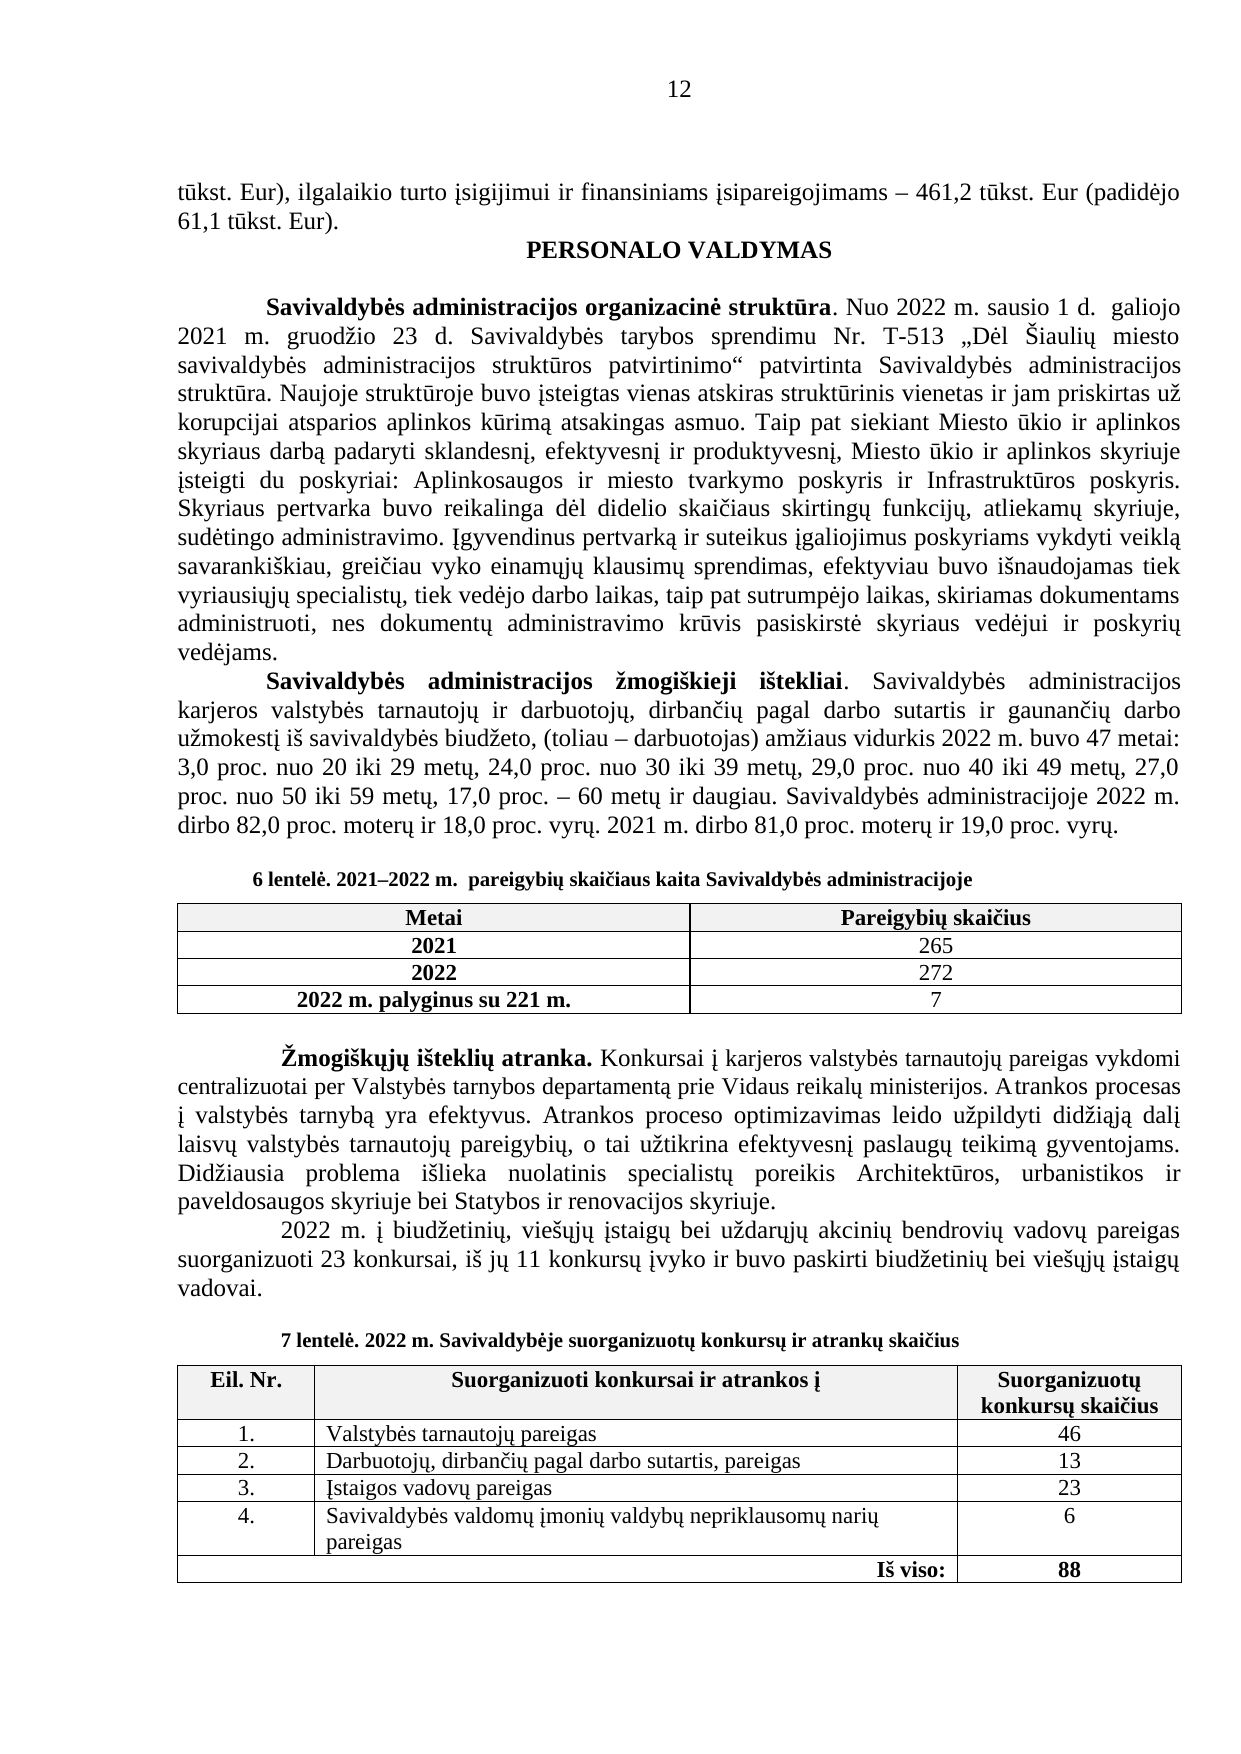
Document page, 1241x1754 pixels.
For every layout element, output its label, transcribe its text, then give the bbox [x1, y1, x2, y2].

table_cell Valstybės tarnautojų pareigas [315, 1420, 957, 1446]
table_cell 2022 [178, 959, 689, 985]
text 2022 m. į biudžetinių, viešųjų įstaigų bei uždarųjų akcinių bendrovių vadovų pareigas suorganizuoti 23 konkursai, iš jų 11 konkursų įvyko ir buvo paskirti biudžetinių bei viešųjų įstaigų vadovai. [177, 1215, 1181, 1301]
text Savivaldybės administracijos organizacinė struktūra. Nuo 2022 m. sausio 1 d. galiojo 2021 m. gruodžio 23 d. Savivaldybės tarybos sprendimu Nr. T-513 „Dėl Šiaulių miesto savivaldybės administracijos struktūros patvirtinimo“ patvirtinta Savivaldybės administracijos struktūra. Naujoje struktūroje buvo įsteigtas vienas atskiras struktūrinis vienetas ir jam priskirtas už korupcijai atsparios aplinkos kūrimą atsakingas asmuo. Taip pat siekiant Miesto ūkio ir aplinkos skyriaus darbą padaryti sklandesnį, efektyvesnį ir produktyvesnį, Miesto ūkio ir aplinkos skyriuje įsteigti du poskyriai: Aplinkosaugos ir miesto tvarkymo poskyris ir Infrastruktūros poskyris. Skyriaus pertvarka buvo reikalinga dėl didelio skaičiaus skirtingų funkcijų, atliekamų skyriuje, sudėtingo administravimo. Įgyvendinus pertvarką ir suteikus įgaliojimus poskyriams vykdyti veiklą savarankiškiau, greičiau vyko einamųjų klausimų sprendimas, efektyviau buvo išnaudojamas tiek vyriausiųjų specialistų, tiek vedėjo darbo laikas, taip pat sutrumpėjo laikas, skiriamas dokumentams administruoti, nes dokumentų administravimo krūvis pasiskirstė skyriaus vedėjui ir poskyrių vedėjams. [177, 292, 1181, 666]
table_header Suorganizuotų konkursų skaičius [958, 1366, 1181, 1419]
table_header Metai [178, 904, 689, 931]
table_header Suorganizuoti konkursai ir atrankos į [315, 1366, 957, 1419]
table_cell 265 [691, 932, 1181, 958]
table_cell Iš viso: [178, 1556, 957, 1582]
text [177, 177, 1181, 235]
table_cell 7 [691, 986, 1181, 1013]
table_cell 1. [178, 1420, 314, 1446]
table_cell 3. [178, 1475, 314, 1501]
table_cell 6 [958, 1502, 1181, 1554]
table_cell 23 [958, 1475, 1181, 1501]
table_cell 88 [958, 1556, 1181, 1582]
table_cell Įstaigos vadovų pareigas [315, 1475, 957, 1501]
table_cell 2022 m. palyginus su 221 m. [178, 986, 689, 1013]
table_cell Darbuotojų, dirbančių pagal darbo sutartis, pareigas [315, 1447, 957, 1473]
table_cell 4. [178, 1502, 314, 1554]
text Žmogiškųjų išteklių atranka. Konkursai į karjeros valstybės tarnautojų pareigas vykdomi centralizuotai per Valstybės tarnybos departamentą prie Vidaus reikalų ministerijos. Atrankos procesas į valstybės tarnybą yra efektyvus. Atrankos proceso optimizavimas leido užpildyti didžiąją dalį laisvų valstybės tarnautojų pareigybių, o tai užtikrina efektyvesnį paslaugų teikimą gyventojams. Didžiausia problema išlieka nuolatinis specialistų poreikis Architektūros, urbanistikos ir paveldosaugos skyriuje bei Statybos ir renovacijos skyriuje. [177, 1043, 1181, 1215]
table_cell Savivaldybės valdomų įmonių valdybų nepriklausomų narių pareigas [315, 1502, 957, 1554]
text Savivaldybės administracijos žmogiškieji ištekliai. Savivaldybės administracijos karjeros valstybės tarnautojų ir darbuotojų, dirbančių pagal darbo sutartis ir gaunančių darbo užmokestį iš savivaldybės biudžeto, (toliau – darbuotojas) amžiaus vidurkis 2022 m. buvo 47 metai: 3,0 proc. nuo 20 iki 29 metų, 24,0 proc. nuo 30 iki 39 metų, 29,0 proc. nuo 40 iki 49 metų, 27,0 proc. nuo 50 iki 59 metų, 17,0 proc. – 60 metų ir daugiau. Savivaldybės administracijoje 2022 m. dirbo 82,0 proc. moterų ir 18,0 proc. vyrų. 2021 m. dirbo 81,0 proc. moterų ir 19,0 proc. vyrų. [177, 666, 1181, 838]
table_header Pareigybių skaičius [691, 904, 1181, 931]
table_header Eil. Nr. [178, 1366, 314, 1419]
text 7 lentelė. 2022 m. Savivaldybėje suorganizuotų konkursų ir atrankų skaičius [177, 1328, 1181, 1352]
text PERSONALO VALDYMAS [177, 235, 1181, 263]
table_cell 2021 [178, 932, 689, 958]
table_cell 272 [691, 959, 1181, 985]
table_cell 2. [178, 1447, 314, 1473]
table_cell 13 [958, 1447, 1181, 1473]
text 6 lentelė. 2021–2022 m. pareigybių skaičiaus kaita Savivaldybės administracijoje [177, 867, 1181, 891]
table_cell 46 [958, 1420, 1181, 1446]
